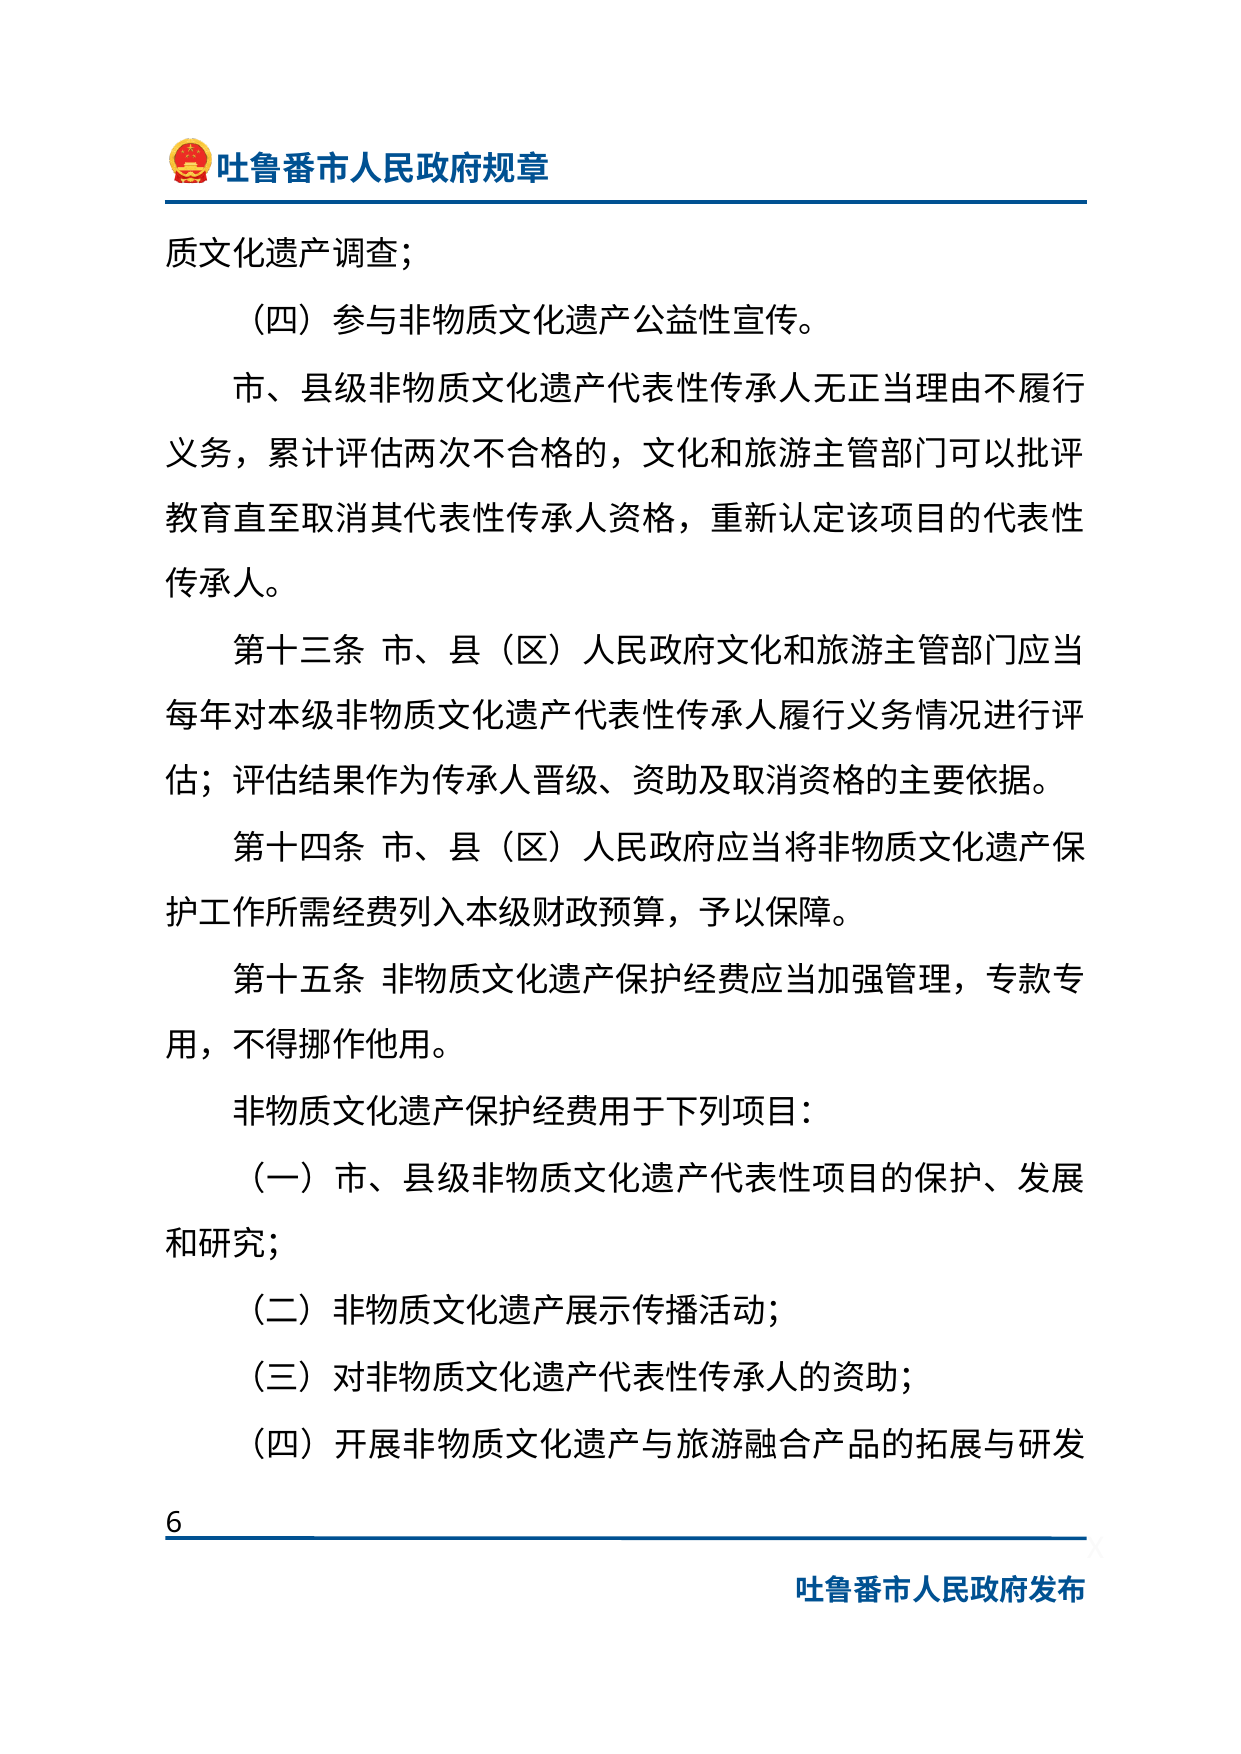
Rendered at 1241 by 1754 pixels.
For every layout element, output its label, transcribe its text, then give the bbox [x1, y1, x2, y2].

text （三）配合文化和旅游主管部门及其他有关部门进行非物质文化遗产调查； [157, 219, 1095, 286]
text （一）市、县级非物质文化遗产代表性项目的保护、发展和研究； [157, 1143, 1095, 1276]
picture [165, 136, 216, 187]
text 第十三条 市、县（区）人民政府文化和旅游主管部门应当每年对本级非物质文化遗产代表性传承人履行义务情况进行评估；评估结果作为传承人晋级、资助及取消资格的主要依据。 [157, 615, 1095, 812]
text （三）对非物质文化遗产代表性传承人的资助； [157, 1343, 1095, 1410]
text （四）参与非物质文化遗产公益性宣传。 [157, 286, 1095, 353]
text （四）开展非物质文化遗产与旅游融合产品的拓展与研发等其他保护工作。 [157, 1410, 1095, 1477]
text 第十四条 市、县（区）人民政府应当将非物质文化遗产保护工作所需经费列入本级财政预算，予以保障。 [157, 812, 1095, 944]
text （二）非物质文化遗产展示传播活动； [157, 1276, 1095, 1343]
text 第十五条 非物质文化遗产保护经费应当加强管理，专款专用，不得挪作他用。 [157, 944, 1095, 1076]
text 非物质文化遗产保护经费用于下列项目： [157, 1076, 1095, 1143]
text 市、县级非物质文化遗产代表性传承人无正当理由不履行义务，累计评估两次不合格的，文化和旅游主管部门可以批评教育直至取消其代表性传承人资格，重新认定该项目的代表性传承人。 [157, 353, 1095, 615]
